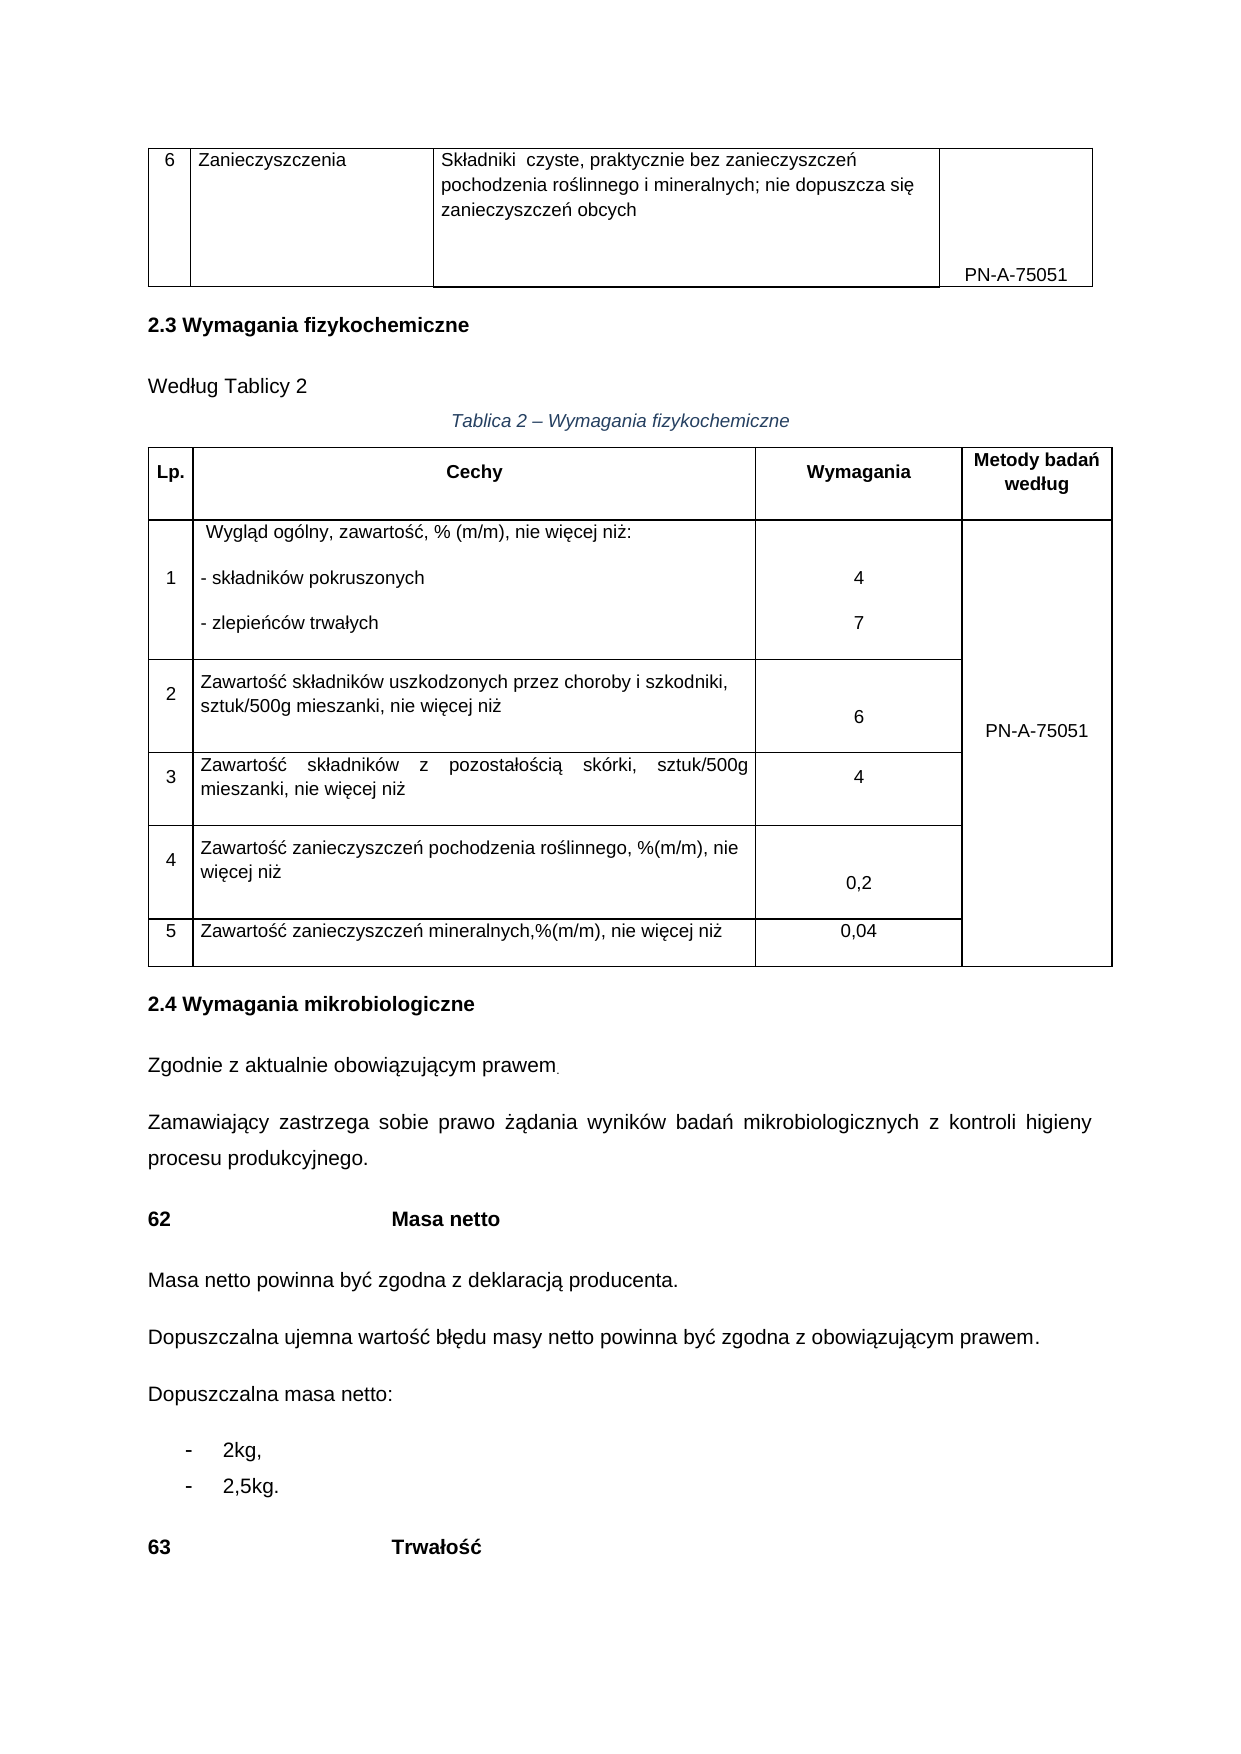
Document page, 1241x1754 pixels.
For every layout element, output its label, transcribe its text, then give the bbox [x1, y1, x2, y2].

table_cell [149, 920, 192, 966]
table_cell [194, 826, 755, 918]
list Masa netto [148, 1207, 1093, 1231]
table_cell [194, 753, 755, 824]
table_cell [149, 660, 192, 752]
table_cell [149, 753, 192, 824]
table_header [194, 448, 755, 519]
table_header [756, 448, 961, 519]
text Dopuszczalna masa netto: [148, 1381, 1093, 1405]
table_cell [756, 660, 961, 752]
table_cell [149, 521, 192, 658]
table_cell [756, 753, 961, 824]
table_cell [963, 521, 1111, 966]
text Dopuszczalna ujemna wartość błędu masy netto powinna być zgodna z obowiązującym prawem. [148, 1324, 1093, 1348]
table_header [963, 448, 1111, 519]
text 2.4 Wymagania mikrobiologiczne [148, 992, 1093, 1016]
text Zamawiający zastrzega sobie prawo żądania wyników badań mikrobiologicznych z kontroli higieny procesu produkcyjnego. [148, 1110, 1093, 1170]
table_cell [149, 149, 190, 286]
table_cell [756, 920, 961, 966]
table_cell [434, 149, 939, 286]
text Według Tablicy 2 [148, 373, 1093, 397]
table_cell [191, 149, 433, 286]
text 2.3 Wymagania fizykochemiczne [148, 313, 1093, 337]
text Zgodnie z aktualnie obowiązującym prawem. [148, 1053, 1093, 1077]
list 2kg, [185, 1438, 1093, 1462]
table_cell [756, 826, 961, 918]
subtitle Tablica 2 – Wymagania fizykochemiczne [148, 410, 1093, 432]
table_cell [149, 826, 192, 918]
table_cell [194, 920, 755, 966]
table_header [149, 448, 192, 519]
list 2,5kg. [185, 1474, 1093, 1498]
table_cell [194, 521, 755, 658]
text Masa netto powinna być zgodna z deklaracją producenta. [148, 1268, 1093, 1292]
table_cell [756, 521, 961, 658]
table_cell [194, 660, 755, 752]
list Trwałość [148, 1535, 1093, 1559]
